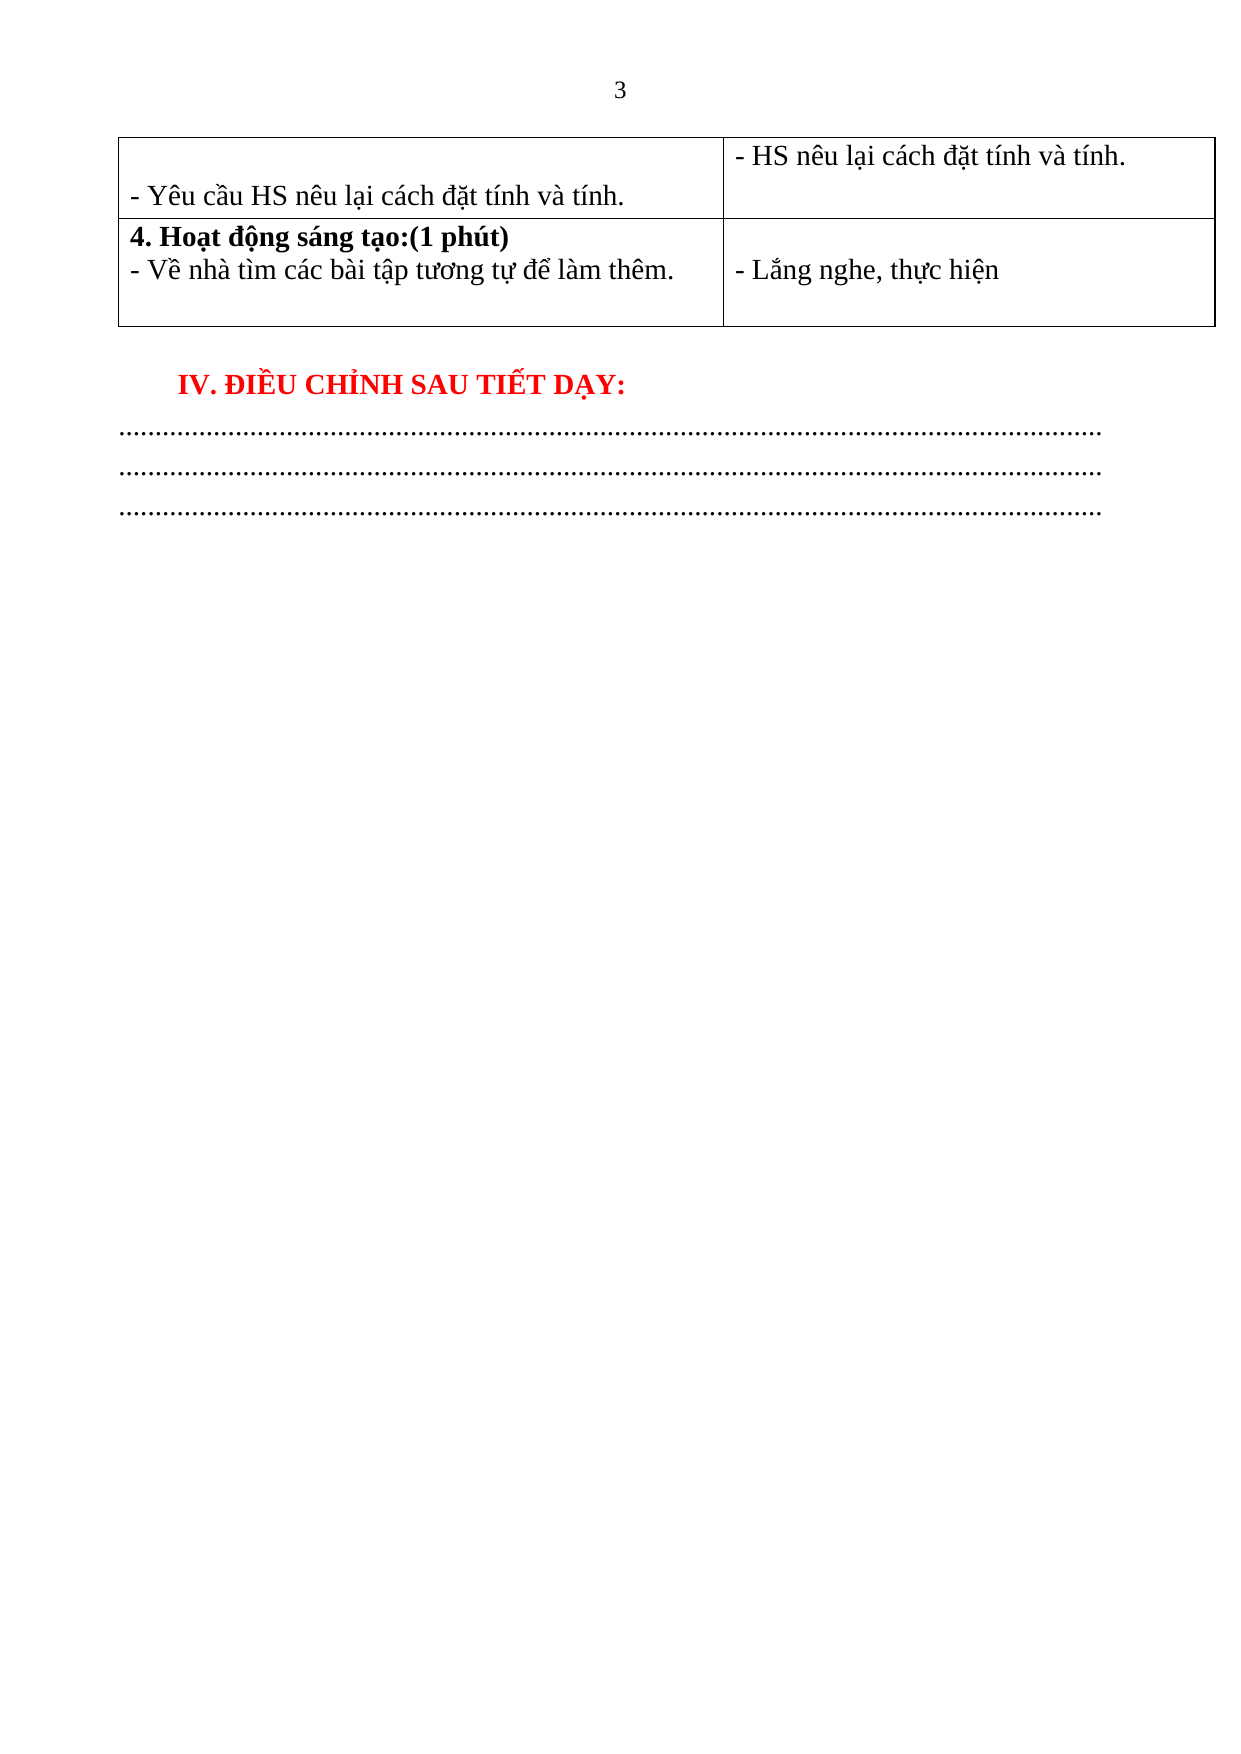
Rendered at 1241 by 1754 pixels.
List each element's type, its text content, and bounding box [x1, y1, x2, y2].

text ....................................................................................................................................... [118, 488, 1122, 522]
text ....................................................................................................................................... [118, 408, 1122, 441]
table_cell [119, 138, 723, 218]
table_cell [724, 138, 1214, 218]
table_cell 4. Hoạt động sáng tạo:(1 phút) - Về nhà tìm các bài tập tương tự để làm thêm. [119, 219, 723, 326]
text ....................................................................................................................................... [118, 448, 1122, 481]
text IV. ĐIỀU CHỈNH SAU TIẾT DẠY: [118, 367, 1122, 401]
table_cell - Lắng nghe, thực hiện [724, 219, 1214, 326]
